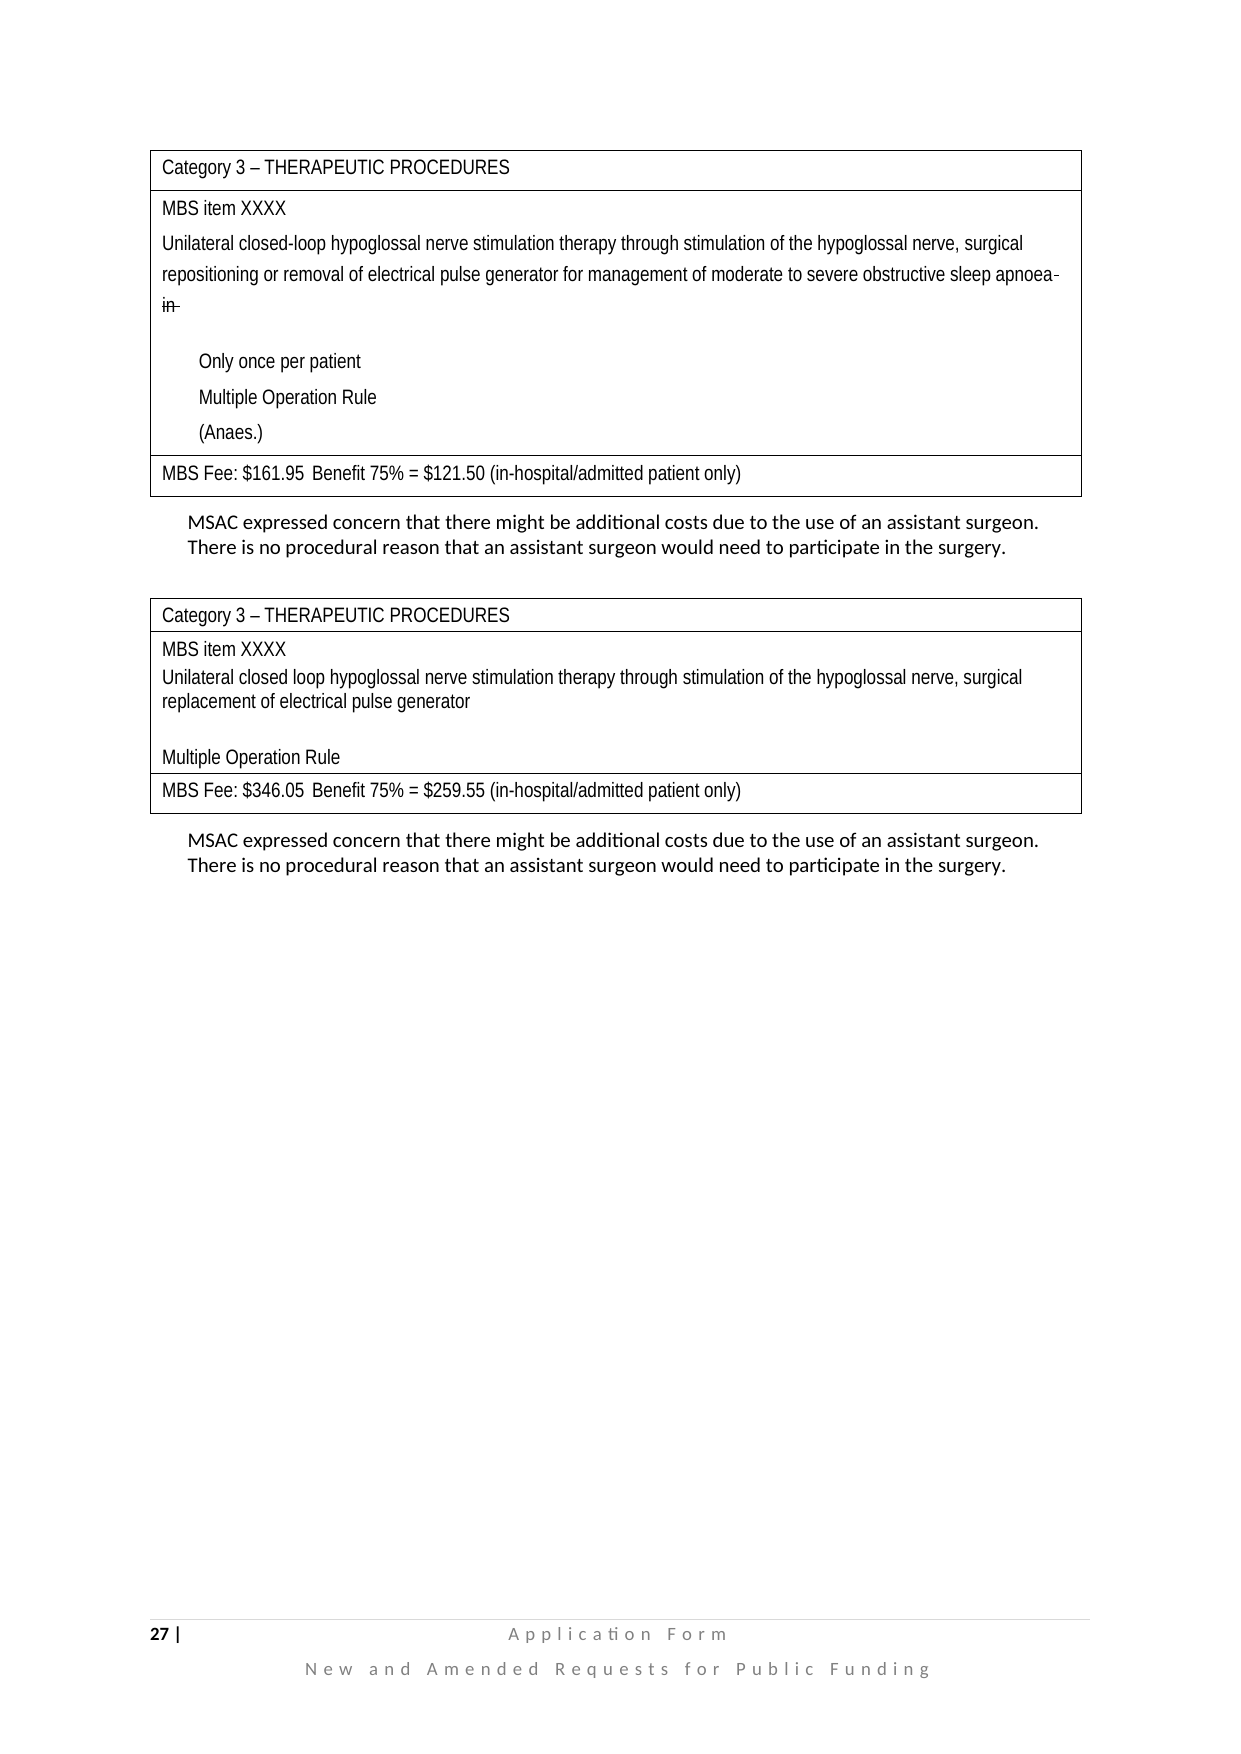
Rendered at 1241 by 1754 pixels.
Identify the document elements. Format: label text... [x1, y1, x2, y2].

table_cell MBS Fee: $346.05 Benefit 75% = $259.55 (in-hospital/admitted patient only) [151, 774, 1081, 813]
table_header Category 3 – THERAPEUTIC PROCEDURES [151, 599, 1081, 631]
table_cell MBS item XXXX Unilateral closed-loop hypoglossal nerve stimulation therapy through stimulation of the hypoglossal nerve, surgical repositioning or removal of electrical pulse generator for management of moderate to severe obstructive sleep apnoea in Only once per patient Multiple Operation Rule (Anaes.) [151, 191, 1081, 455]
table_header Category 3 – THERAPEUTIC PROCEDURES [151, 151, 1081, 190]
table_cell MBS Fee: $161.95 Benefit 75% = $121.50 (in-hospital/admitted patient only) [151, 456, 1081, 496]
table_cell MBS item XXXX Unilateral closed loop hypoglossal nerve stimulation therapy through stimulation of the hypoglossal nerve, surgical replacement of electrical pulse generator Multiple Operation Rule [151, 632, 1081, 773]
